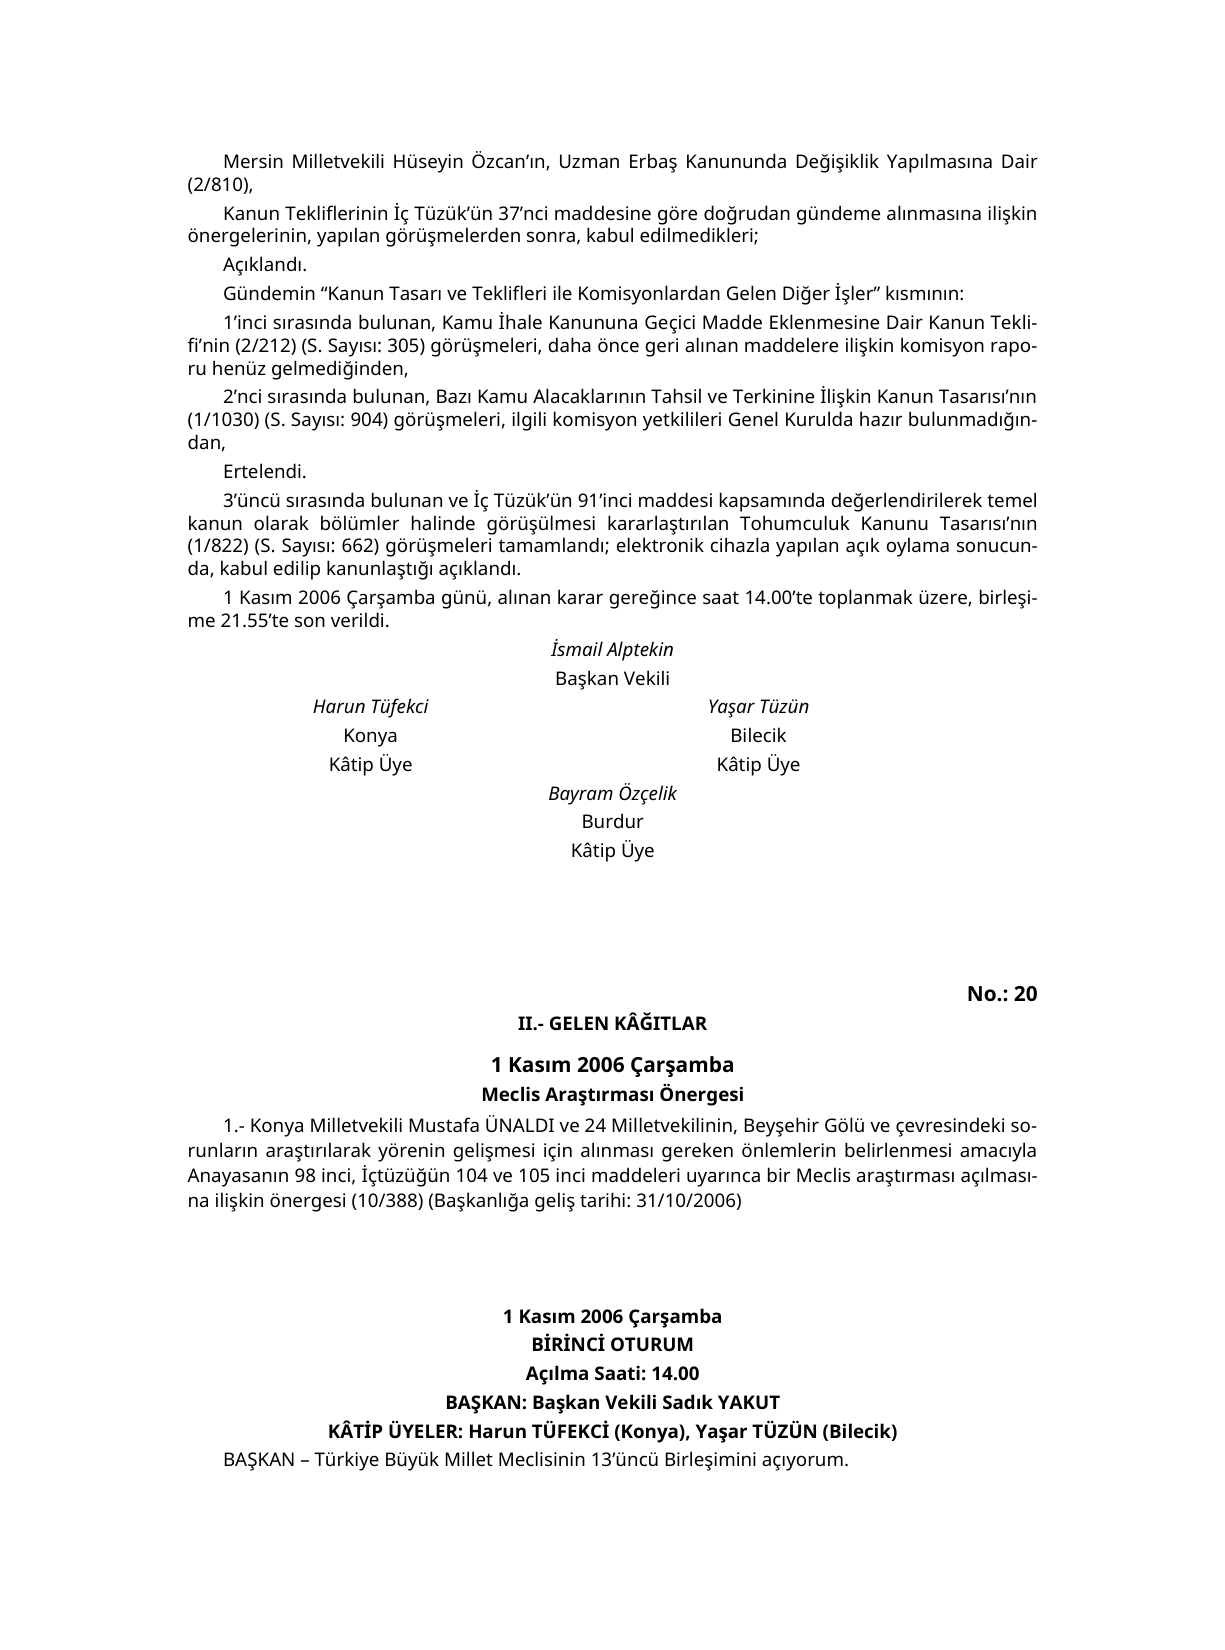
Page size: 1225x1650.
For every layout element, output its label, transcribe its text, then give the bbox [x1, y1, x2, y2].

text 1 Kasım 2006 Çarşamba günü, alınan karar gereğince saat 14.00’te toplanmak üzere, birleşime 21.55’te son verildi. [187, 586, 1037, 632]
text KÂTİP ÜYELER: Harun TÜFEKCİ (Konya), Yaşar TÜZÜN (Bilecik) [187, 1420, 1037, 1443]
text Açıklandı. [187, 253, 1037, 276]
text 1.- Konya Milletvekili Mustafa ÜNALDI ve 24 Milletvekilinin, Beyşehir Gölü ve çevresindeki sorunların araştırılarak yörenin gelişmesi için alınması gereken önlemlerin belirlenmesi amacıyla Anayasanın 98 inci, İçtüzüğün 104 ve 105 inci maddeleri uyarınca bir Meclis araştırması açılmasına ilişkin önergesi (10/388) (Başkanlığa geliş tarihi: 31/10/2006) [187, 1113, 1037, 1213]
text Burdur [187, 810, 1037, 833]
text BİRİNCİ OTURUM [187, 1333, 1037, 1356]
text Mersin Milletvekili Hüseyin Özcan’ın, Uzman Erbaş Kanununda Değişiklik Yapılmasına Dair (2/810), [187, 150, 1037, 196]
text II.- GELEN KÂĞITLAR [187, 1012, 1037, 1034]
text 3’üncü sırasında bulunan ve İç Tüzük’ün 91’inci maddesi kapsamında değerlendirilerek temel kanun olarak bölümler halinde görüşülmesi kararlaştırılan Tohumculuk Kanunu Tasarısı’nın (1/822) (S. Sayısı: 662) görüşmeleri tamamlandı; elektronik cihazla yapılan açık oylama sonucunda, kabul edilip kanunlaştığı açıklandı. [187, 489, 1037, 580]
text 1 Kasım 2006 Çarşamba [187, 1305, 1037, 1328]
text Başkan Vekili [187, 667, 1037, 689]
text BAŞKAN: Başkan Vekili Sadık YAKUT [187, 1391, 1037, 1414]
text 1’inci sırasında bulunan, Kamu İhale Kanununa Geçici Madde Eklenmesine Dair Kanun Teklifi’nin (2/212) (S. Sayısı: 305) görüşmeleri, daha önce geri alınan maddelere ilişkin komisyon raporu henüz gelmediğinden, [187, 311, 1037, 379]
text 1 Kasım 2006 Çarşamba [187, 1040, 1037, 1080]
text İsmail Alptekin [187, 638, 1037, 661]
text Açılma Saati: 14.00 [187, 1362, 1037, 1385]
text Kâtip Üye [187, 839, 1037, 862]
text Bayram Özçelik [187, 782, 1037, 804]
text Ertelendi. [187, 460, 1037, 483]
text Kâtip Üye Kâtip Üye [187, 753, 1037, 776]
text BAŞKAN – Türkiye Büyük Millet Meclisinin 13’üncü Birleşimini açıyorum. [187, 1448, 1037, 1471]
text Harun Tüfekci Yaşar Tüzün [187, 695, 1037, 718]
text Gündemin “Kanun Tasarı ve Teklifleri ile Komisyonlardan Gelen Diğer İşler” kısmının: [187, 282, 1037, 305]
text No.: 20 [187, 983, 1037, 1006]
text Kanun Tekliflerinin İç Tüzük’ün 37’nci maddesine göre doğrudan gündeme alınmasına ilişkin önergelerinin, yapılan görüşmelerden sonra, kabul edilmedikleri; [187, 202, 1037, 247]
text 2’nci sırasında bulunan, Bazı Kamu Alacaklarının Tahsil ve Terkinine İlişkin Kanun Tasarısı’nın (1/1030) (S. Sayısı: 904) görüşmeleri, ilgili komisyon yetkilileri Genel Kurulda hazır bulunmadığından, [187, 385, 1037, 454]
text Konya Bilecik [187, 724, 1037, 747]
text Meclis Araştırması Önergesi [187, 1082, 1037, 1107]
